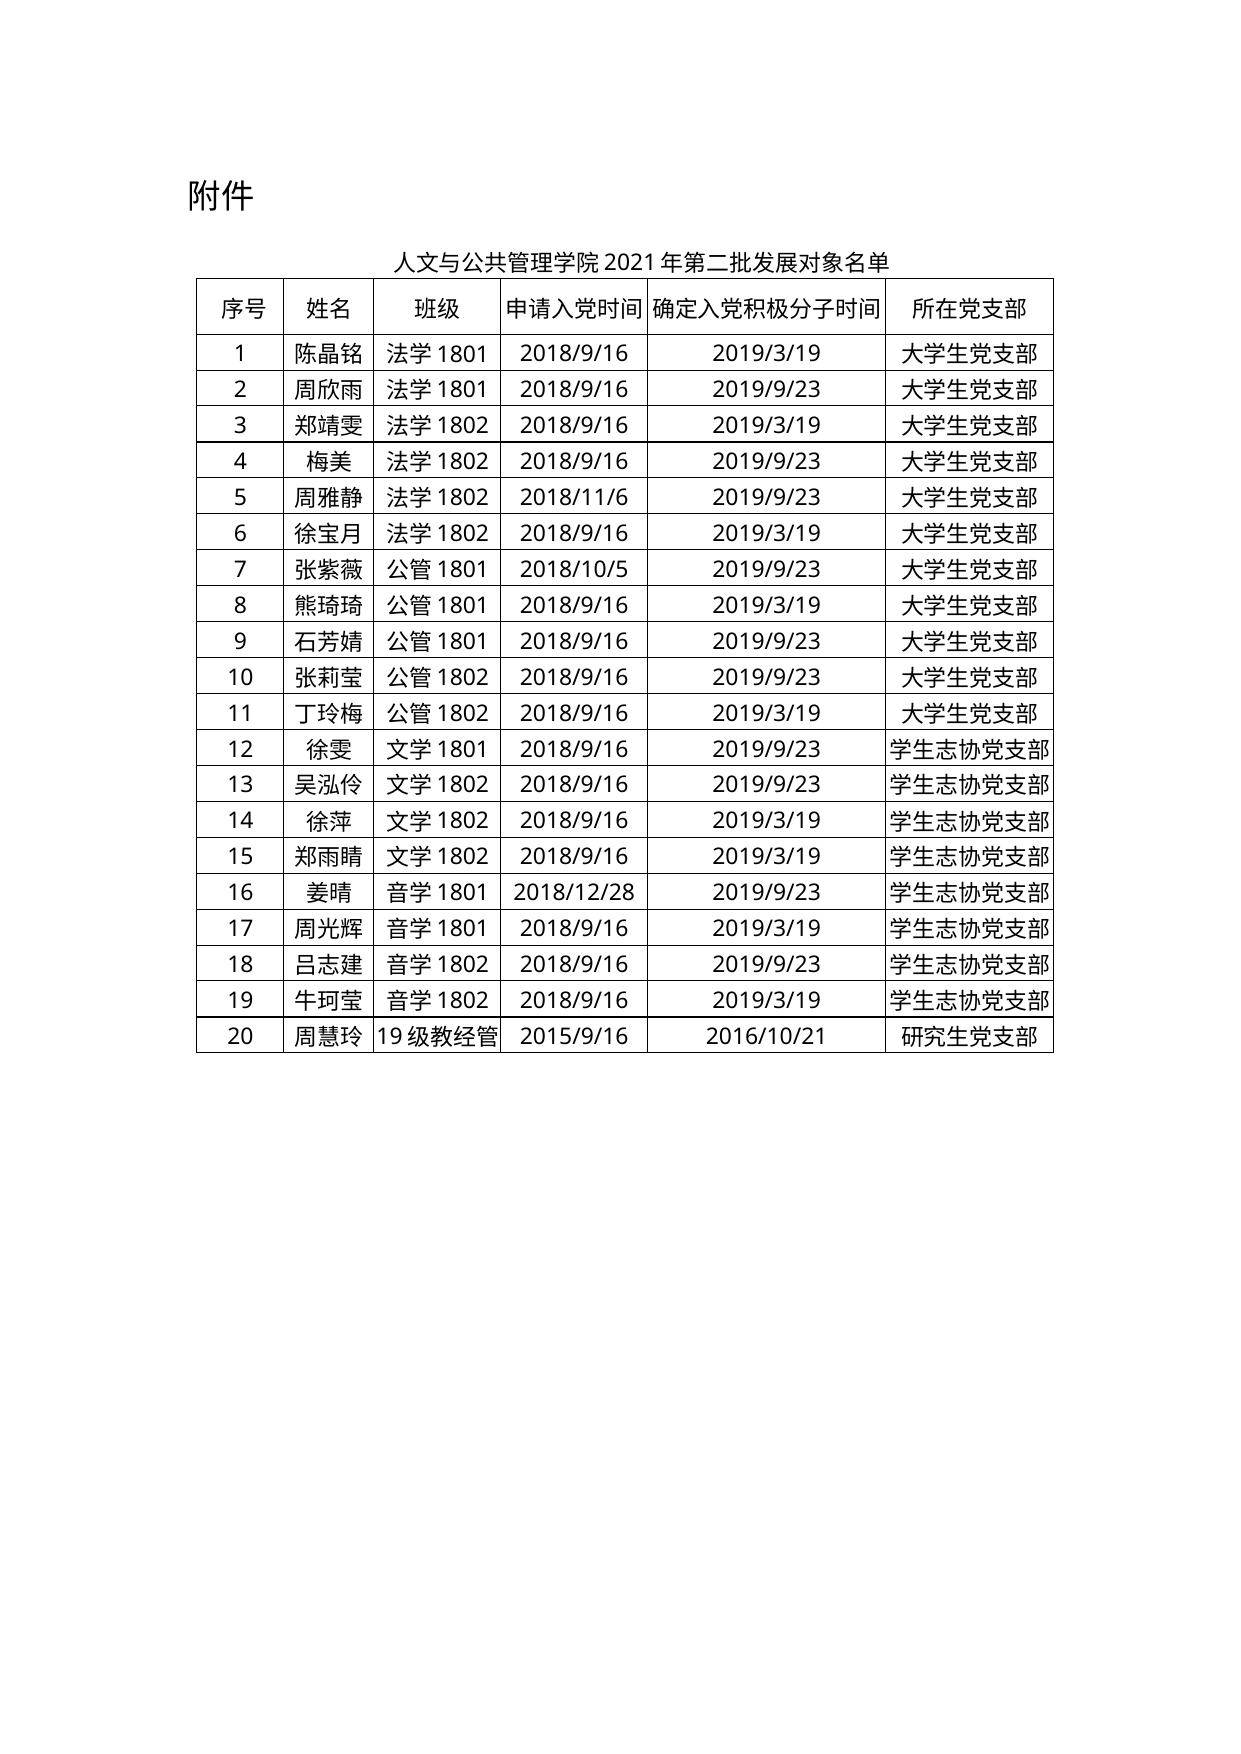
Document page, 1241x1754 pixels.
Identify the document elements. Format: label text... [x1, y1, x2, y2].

table_cell 丁玲梅 [284, 694, 373, 729]
table_cell 文学1802 [374, 766, 500, 801]
table_cell 2018/9/16 [501, 946, 647, 980]
table_cell 公管1801 [374, 550, 500, 585]
table_cell 学生志协党支部 [886, 981, 1053, 1016]
table_cell 2018/12/28 [501, 874, 647, 908]
table_cell 张莉莹 [284, 658, 373, 693]
table_cell 2018/9/16 [501, 730, 647, 765]
table_cell 2019/3/19 [648, 981, 885, 1016]
table_cell 姓名 [284, 279, 373, 333]
table_cell 申请入党时间 [501, 279, 647, 333]
table_cell 2019/9/23 [648, 478, 885, 513]
table_cell 2018/9/16 [501, 802, 647, 837]
table_cell 文学1802 [374, 838, 500, 873]
table_cell 徐宝月 [284, 514, 373, 549]
table_cell 2019/9/23 [648, 874, 885, 908]
table_cell 郑雨睛 [284, 838, 373, 873]
table_cell 学生志协党支部 [886, 910, 1053, 944]
table_cell 文学1801 [374, 730, 500, 765]
table_cell 熊琦琦 [284, 586, 373, 621]
table_cell 法学1802 [374, 406, 500, 441]
table_cell 2018/11/6 [501, 478, 647, 513]
table_cell 19 [197, 981, 283, 1016]
table_cell 2018/9/16 [501, 910, 647, 944]
table_cell 徐雯 [284, 730, 373, 765]
table_cell 牛珂莹 [284, 981, 373, 1016]
table_cell 2018/9/16 [501, 335, 647, 369]
table_cell 2019/3/19 [648, 514, 885, 549]
table_cell 2019/9/23 [648, 622, 885, 657]
table_cell 10 [197, 658, 283, 693]
table_cell 所在党支部 [886, 279, 1053, 333]
table_cell 大学生党支部 [886, 658, 1053, 693]
table_cell 周慧玲 [284, 1018, 373, 1052]
table_cell 2019/3/19 [648, 910, 885, 944]
table_cell 2018/9/16 [501, 694, 647, 729]
table_cell 法学1802 [374, 514, 500, 549]
table_cell 徐萍 [284, 802, 373, 837]
table_cell 周光辉 [284, 910, 373, 944]
table_cell 法学1802 [374, 443, 500, 477]
table_cell 14 [197, 802, 283, 837]
table_cell 2019/9/23 [648, 946, 885, 980]
table_cell 16 [197, 874, 283, 908]
table_cell 2016/10/21 [648, 1018, 885, 1052]
table_cell 吕志建 [284, 946, 373, 980]
table_cell 研究生党支部 [886, 1018, 1053, 1052]
table_cell 2 [197, 371, 283, 405]
table_cell 音学1802 [374, 981, 500, 1016]
table_cell 2019/9/23 [648, 730, 885, 765]
table_cell 音学1801 [374, 910, 500, 944]
table_cell 法学1801 [374, 371, 500, 405]
table_cell 2019/3/19 [648, 335, 885, 369]
table_cell 陈晶铭 [284, 335, 373, 369]
table_cell 大学生党支部 [886, 586, 1053, 621]
table_cell 确定入党积极分子时间 [648, 279, 885, 333]
table_cell 姜晴 [284, 874, 373, 908]
table_cell 周欣雨 [284, 371, 373, 405]
table_cell 学生志协党支部 [886, 946, 1053, 980]
table_cell 17 [197, 910, 283, 944]
table_cell 8 [197, 586, 283, 621]
table_cell 序号 [197, 279, 283, 333]
table_cell 周雅静 [284, 478, 373, 513]
table_cell 1 [197, 335, 283, 369]
table_cell 学生志协党支部 [886, 838, 1053, 873]
table_cell 大学生党支部 [886, 371, 1053, 405]
table_cell 18 [197, 946, 283, 980]
table_cell 2019/9/23 [648, 658, 885, 693]
table_cell 学生志协党支部 [886, 766, 1053, 801]
table_cell 9 [197, 622, 283, 657]
table_cell 大学生党支部 [886, 550, 1053, 585]
table_cell 文学1802 [374, 802, 500, 837]
table_header 人文与公共管理学院2021年第二批发展对象名单 [196, 243, 1053, 278]
table_cell 2018/9/16 [501, 443, 647, 477]
table_cell 2019/9/23 [648, 550, 885, 585]
table_cell 法学1802 [374, 478, 500, 513]
table_cell 公管1801 [374, 586, 500, 621]
table_cell 12 [197, 730, 283, 765]
table_cell 班级 [374, 279, 500, 333]
table_cell 2019/3/19 [648, 838, 885, 873]
table_cell 大学生党支部 [886, 478, 1053, 513]
table_cell 张紫薇 [284, 550, 373, 585]
table_cell 音学1802 [374, 946, 500, 980]
table_cell 2015/9/16 [501, 1018, 647, 1052]
table_cell 6 [197, 514, 283, 549]
table_cell 2018/9/16 [501, 586, 647, 621]
table_cell 2019/3/19 [648, 586, 885, 621]
table_cell 15 [197, 838, 283, 873]
table_cell 法学1801 [374, 335, 500, 369]
table_cell 2019/9/23 [648, 371, 885, 405]
table_cell 19级教经管 [374, 1018, 500, 1052]
table_cell 大学生党支部 [886, 622, 1053, 657]
table_cell 音学1801 [374, 874, 500, 908]
table_cell 2019/9/23 [648, 443, 885, 477]
table_cell 11 [197, 694, 283, 729]
table_cell 学生志协党支部 [886, 730, 1053, 765]
table_cell 郑靖雯 [284, 406, 373, 441]
table_cell 7 [197, 550, 283, 585]
table_cell 公管1802 [374, 658, 500, 693]
table_cell 4 [197, 443, 283, 477]
table_cell 2018/10/5 [501, 550, 647, 585]
table_cell 3 [197, 406, 283, 441]
table_cell 13 [197, 766, 283, 801]
table_cell 20 [197, 1018, 283, 1052]
table_cell 吴泓伶 [284, 766, 373, 801]
table_cell 2019/3/19 [648, 406, 885, 441]
table_cell 2018/9/16 [501, 622, 647, 657]
table_cell 2019/3/19 [648, 802, 885, 837]
table_cell 大学生党支部 [886, 694, 1053, 729]
table_cell 2019/3/19 [648, 694, 885, 729]
table_cell 学生志协党支部 [886, 874, 1053, 908]
table_cell 5 [197, 478, 283, 513]
table_cell 大学生党支部 [886, 443, 1053, 477]
table_cell 2018/9/16 [501, 371, 647, 405]
table_cell 2018/9/16 [501, 514, 647, 549]
table_cell 2018/9/16 [501, 406, 647, 441]
table_cell 公管1802 [374, 694, 500, 729]
table_cell 公管1801 [374, 622, 500, 657]
table_cell 2018/9/16 [501, 838, 647, 873]
table_cell 2019/9/23 [648, 766, 885, 801]
table_cell 2018/9/16 [501, 766, 647, 801]
table_cell 2018/9/16 [501, 658, 647, 693]
table_cell 大学生党支部 [886, 514, 1053, 549]
text 附件 [187, 162, 1053, 227]
table_cell 学生志协党支部 [886, 802, 1053, 837]
table_cell 大学生党支部 [886, 406, 1053, 441]
table_cell 梅美 [284, 443, 373, 477]
table_cell 大学生党支部 [886, 335, 1053, 369]
table_cell 2018/9/16 [501, 981, 647, 1016]
table_cell 石芳婧 [284, 622, 373, 657]
